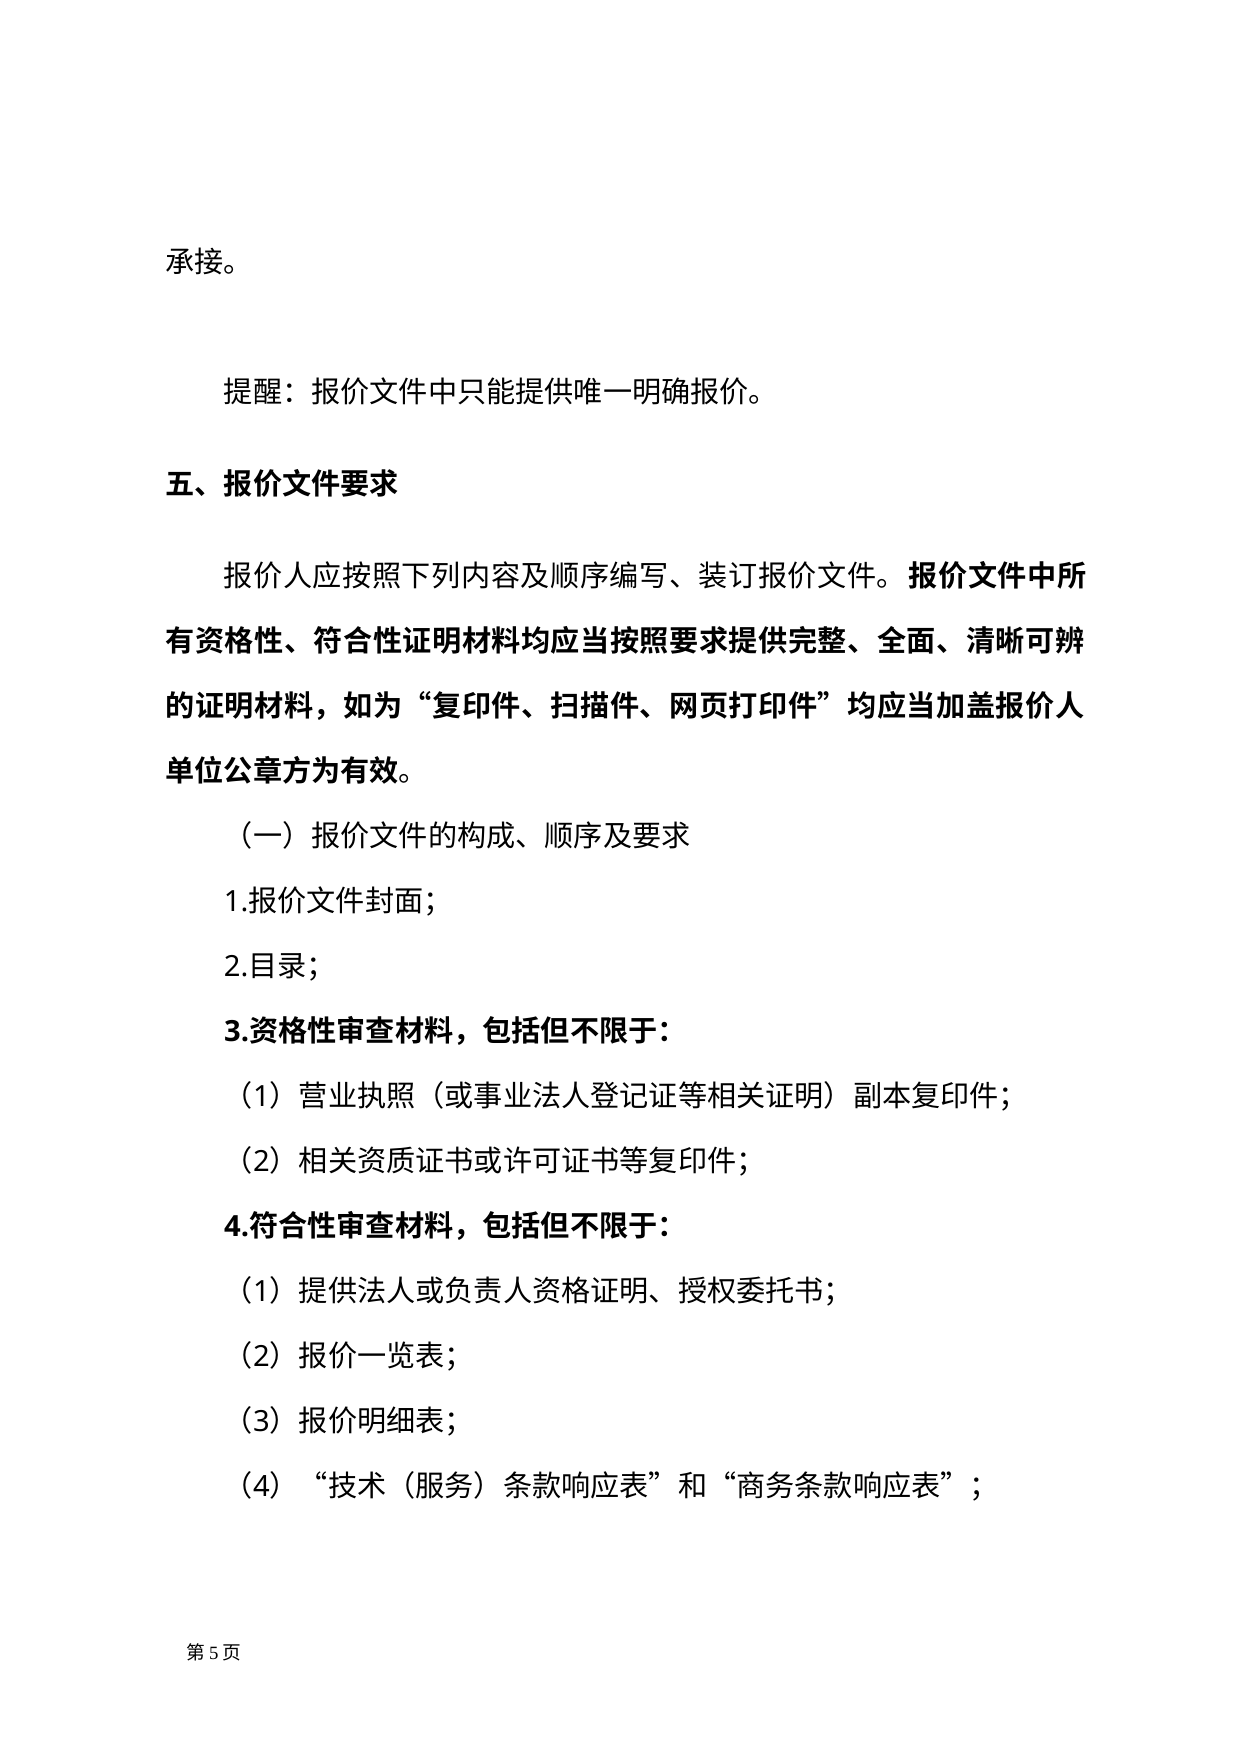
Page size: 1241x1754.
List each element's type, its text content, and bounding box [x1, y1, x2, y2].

text （1）营业执照（或事业法人登记证等相关证明）副本复印件； [165, 1061, 1087, 1126]
text （3）报价明细表； [165, 1386, 1087, 1451]
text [165, 227, 1087, 292]
text （一）报价文件的构成、顺序及要求 [165, 801, 1087, 866]
text 提醒：报价文件中只能提供唯一明确报价。 [165, 357, 1087, 422]
text （2）相关资质证书或许可证书等复印件； [165, 1126, 1087, 1191]
text 3.资格性审查材料，包括但不限于： [165, 996, 1087, 1061]
text 1.报价文件封面； [165, 866, 1087, 931]
text 2.目录； [165, 931, 1087, 996]
subtitle 五、报价文件要求 [165, 449, 1087, 514]
text 4.符合性审查材料，包括但不限于： [165, 1191, 1087, 1256]
text （1）提供法人或负责人资格证明、授权委托书； [165, 1256, 1087, 1321]
text （4）“技术（服务）条款响应表”和“商务条款响应表”； [165, 1451, 1087, 1516]
text （2）报价一览表； [165, 1321, 1087, 1386]
text 报价人应按照下列内容及顺序编写、装订报价文件。报价文件中所有资格性、符合性证明材料均应当按照要求提供完整、全面、清晰可辨的证明材料，如为“复印件、扫描件、网页打印件”均应当加盖报价人单位公章方为有效。 [165, 541, 1087, 801]
